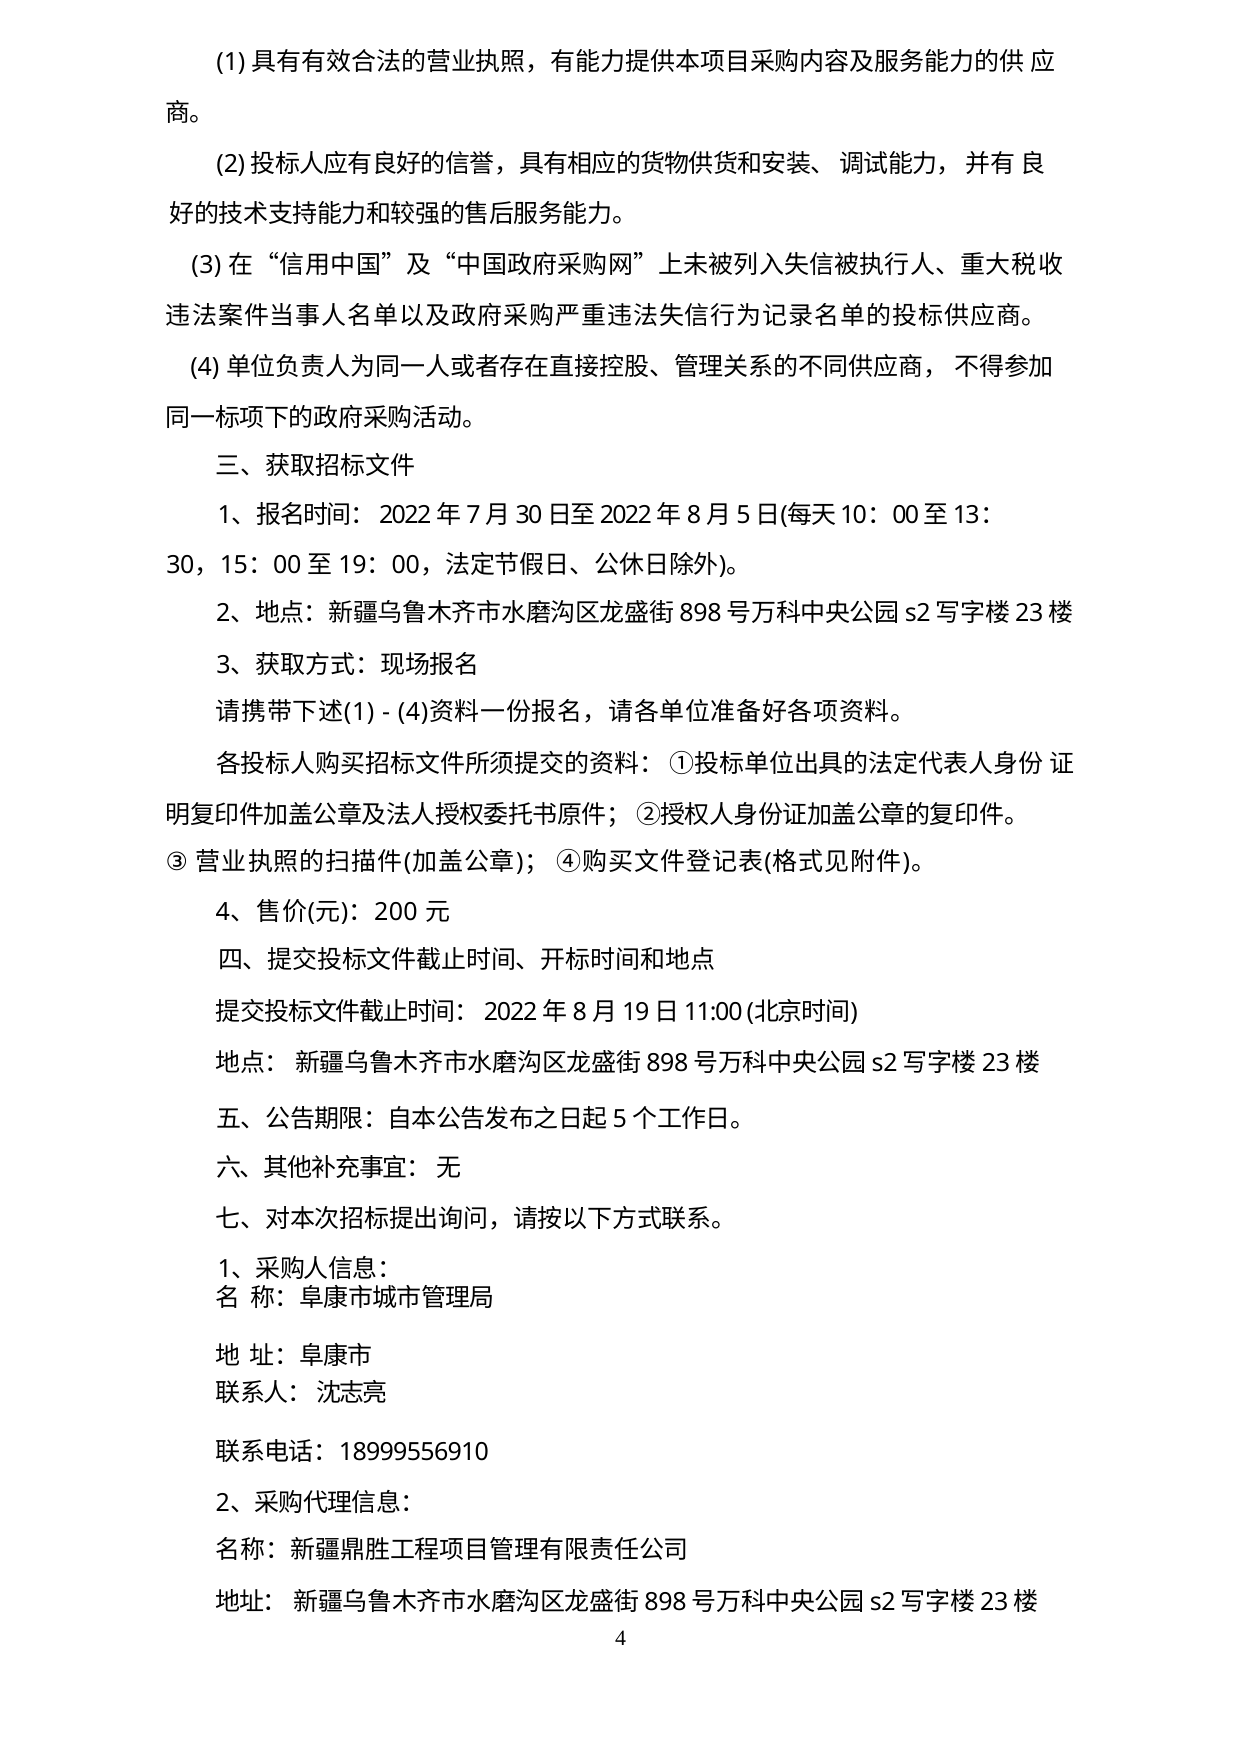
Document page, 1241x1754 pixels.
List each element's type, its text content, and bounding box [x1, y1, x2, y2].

text (3) 在“信用中国”及“中国政府采购网”上未被列入失信被执行人、重大税收违法案件当事人名单以及政府采购严重违法失信行为记录名单的投标供应商。 [165, 245, 1066, 332]
text 地点： 新疆乌鲁木齐市水磨沟区龙盛街898号万科中央公园s2写字楼23楼 [216, 1045, 1075, 1078]
text 1、采购人信息： [217, 1248, 1075, 1285]
text 联系电话：18999556910 [215, 1433, 1075, 1467]
text 五、公告期限：自本公告发布之日起 5 个工作日。 [216, 1101, 1075, 1134]
text 请携带下述(1) - (4)资料一份报名，请各单位准备好各项资料。 [215, 694, 1075, 727]
text 联系人： 沈志亮 [215, 1387, 1075, 1433]
text ③营业执照的扫描件(加盖公章)； ④购买文件登记表(格式见附件)。 [165, 845, 1075, 877]
text 地址： 新疆乌鲁木齐市水磨沟区龙盛街898号万科中央公园s2写字楼23楼 [165, 1581, 1075, 1617]
text 提交投标文件截止时间： 2022 年8月19日 11:00 (北京时间) [216, 994, 1075, 1027]
text (1) 具有有效合法的营业执照，有能力提供本项目采购内容及服务能力的供 应商。 [166, 42, 1066, 129]
text 名 称：阜康市城市管理局 [215, 1293, 1075, 1339]
text 各投标人购买招标文件所须提交的资料： ①投标单位出具的法定代表人身份 证明复印件加盖公章及法人授权委托书原件； ②授权人身份证加盖公章的复印件。 [166, 743, 1075, 830]
text 四、提交投标文件截止时间、开标时间和地点 [218, 943, 1075, 976]
text 2、采购代理信息： [215, 1482, 1075, 1519]
text 1、报名时间： 2022 年7月30日至 2022 年8月5日(每天 10：00 至 13： [217, 497, 1075, 530]
text 六、其他补充事宜： 无 [216, 1150, 1075, 1183]
text 4、售价(元)：200 元 [215, 894, 1075, 927]
text (2) 投标人应有良好的信誉，具有相应的货物供货和安装、 调试能力， 并有 良好的技术支持能力和较强的售后服务能力。 [169, 143, 1066, 230]
text 30，15：00 至 19：00，法定节假日、公休日除外)。 [166, 546, 1075, 581]
text 地 址：阜康市 [215, 1339, 1075, 1371]
text 2、地点：新疆乌鲁木齐市水磨沟区龙盛街898号万科中央公园s2写字楼23楼 [216, 595, 1075, 628]
text (4) 单位负责人为同一人或者存在直接控股、管理关系的不同供应商， 不得参加同一标项下的政府采购活动。 [165, 347, 1066, 433]
text 名称：新疆鼎胜工程项目管理有限责任公司 [215, 1532, 1075, 1565]
text 3、获取方式：现场报名 [216, 644, 1075, 681]
text 七、对本次招标提出询问，请按以下方式联系。 [215, 1199, 1075, 1234]
text 三、获取招标文件 [216, 448, 1075, 481]
